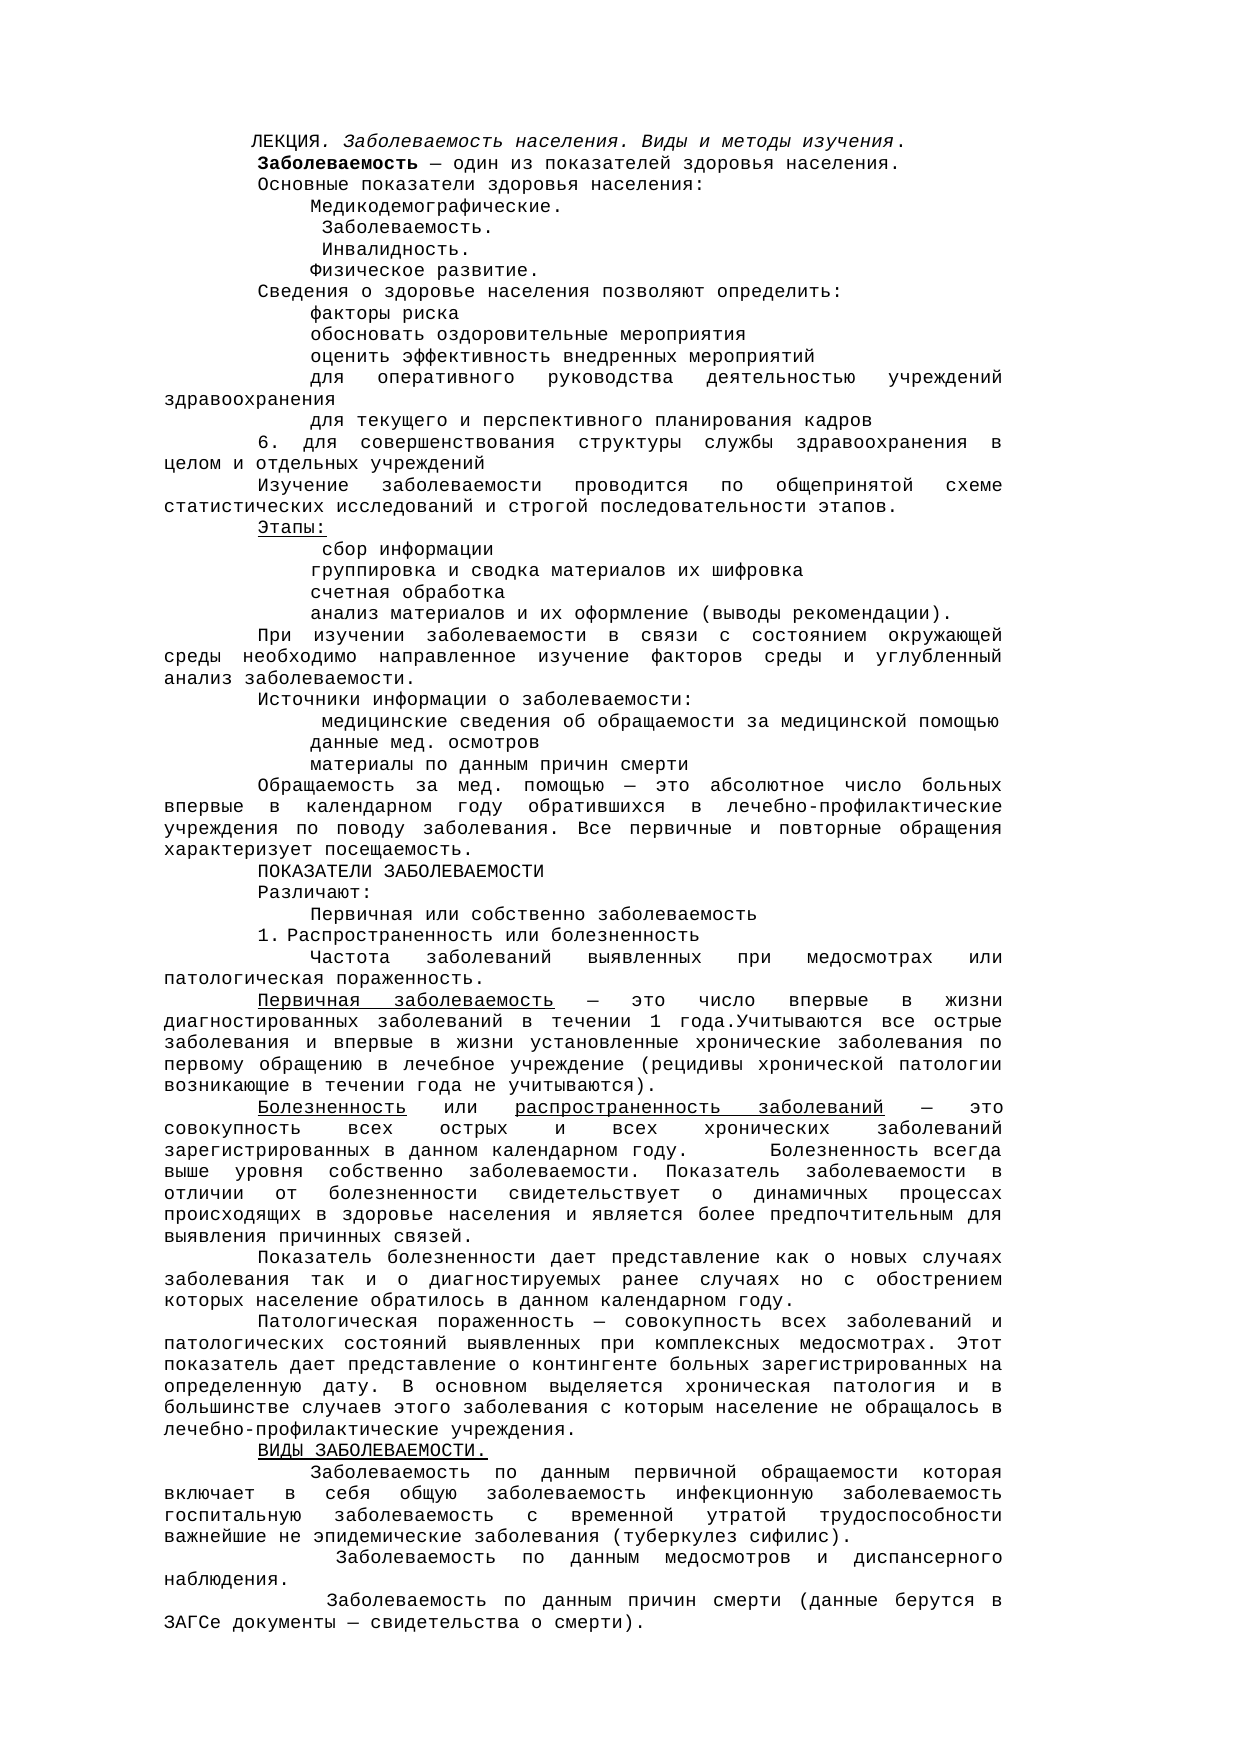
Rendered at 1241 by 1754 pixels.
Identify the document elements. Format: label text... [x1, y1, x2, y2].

list Заболеваемость по данным первичной обращаемости которая включает в себя общую заболеваемость инфекционную заболеваемость госпитальную заболеваемость с временной утратой трудоспособности важнейшие не эпидемические заболевания (туберкулез сифилис). [164, 1462, 1004, 1548]
text Основные показатели здоровья населения: [164, 174, 1004, 196]
list Инвалидность. [164, 239, 1004, 260]
text Сведения о здоровье населения позволяют определить: [164, 282, 1004, 303]
text ПОКАЗАТЕЛИ ЗАБОЛЕВАЕМОСТИ [164, 861, 1004, 883]
list Физическое развитие. [164, 260, 1004, 282]
text Заболеваемость — один из показателей здоровья населения. [164, 153, 1004, 174]
list группировка и сводка материалов их шифровка [164, 561, 1004, 582]
list анализ материалов и их оформление (выводы рекомендации). [164, 604, 1004, 625]
list Распространенность или болезненность [257, 926, 1004, 947]
list данные мед. осмотров [164, 732, 1004, 754]
text Этапы: [164, 518, 1004, 539]
list факторы риска [164, 303, 1004, 325]
text Болезненность или распространенность заболеваний — это совокупность всех острых и всех хронических заболеваний зарегистрированных в данном календарном году. Болезненность всегда выше уровня собственно заболеваемости. Показатель заболеваемости в отличии от болезненности свидетельствует о динамичных процессах происходящих в здоровье населения и является более предпочтительным для выявления причинных связей. [164, 1097, 1004, 1247]
text Обращаемость за мед. помощью — это абсолютное число больных впервые в календарном году обратившихся в лечебно-профилактические учреждения по поводу заболевания. Все первичные и повторные обращения характеризует посещаемость. [164, 775, 1004, 861]
text Показатель болезненности дает представление как о новых случаях заболевания так и о диагностируемых ранее случаях но с обострением которых население обратилось в данном календарном году. [164, 1247, 1004, 1312]
list Заболеваемость по данным медосмотров и диспансерного наблюдения. [164, 1548, 1004, 1591]
list обосновать оздоровительные мероприятия [164, 325, 1004, 346]
text Источники информации о заболеваемости: [164, 689, 1004, 711]
list медицинские сведения об обращаемости за медицинской помощью [164, 711, 1004, 732]
list сбор информации [164, 539, 1004, 561]
text Различают: [164, 883, 1004, 904]
text ЛЕКЦИЯ. Заболеваемость населения. Виды и методы изучения. [162, 132, 1004, 153]
text Изучение заболеваемости проводится по общепринятой схеме статистических исследований и строгой последовательности этапов. [164, 475, 1004, 518]
list Заболеваемость по данным причин смерти (данные берутся в ЗАГСе документы — свидетельства о смерти). [164, 1591, 1004, 1634]
text ВИДЫ ЗАБОЛЕВАЕМОСТИ. [164, 1441, 1004, 1462]
list Медикодемографические. [164, 196, 1004, 217]
list для текущего и перспективного планирования кадров [164, 411, 1004, 432]
list Частота заболеваний выявленных при медосмотрах или патологическая пораженность. [164, 947, 1004, 990]
text Патологическая пораженность — совокупность всех заболеваний и патологических состояний выявленных при комплексных медосмотрах. Этот показатель дает представление о контингенте больных зарегистрированных на определенную дату. В основном выделяется хроническая патология и в большинстве случаев этого заболевания с которым население не обращалось в лечебно-профилактические учреждения. [164, 1312, 1004, 1441]
list счетная обработка [164, 582, 1004, 604]
list Первичная или собственно заболеваемость [164, 904, 1004, 926]
list оценить эффективность внедренных мероприятий [164, 346, 1004, 368]
text 6. для совершенствования структуры службы здравоохранения в целом и отдельных учреждений [164, 432, 1004, 475]
text При изучении заболеваемости в связи с состоянием окружающей среды необходимо направленное изучение факторов среды и углубленный анализ заболеваемости. [164, 625, 1004, 689]
list для оперативного руководства деятельностью учреждений здравоохранения [164, 368, 1004, 411]
text Первичная заболеваемость — это число впервые в жизни диагностированных заболеваний в течении 1 года.Учитываются все острые заболевания и впервые в жизни установленные хронические заболевания по первому обращению в лечебное учреждение (рецидивы хронической патологии возникающие в течении года не учитываются). [164, 990, 1004, 1097]
list Заболеваемость. [164, 217, 1004, 239]
list материалы по данным причин смерти [164, 754, 1004, 775]
